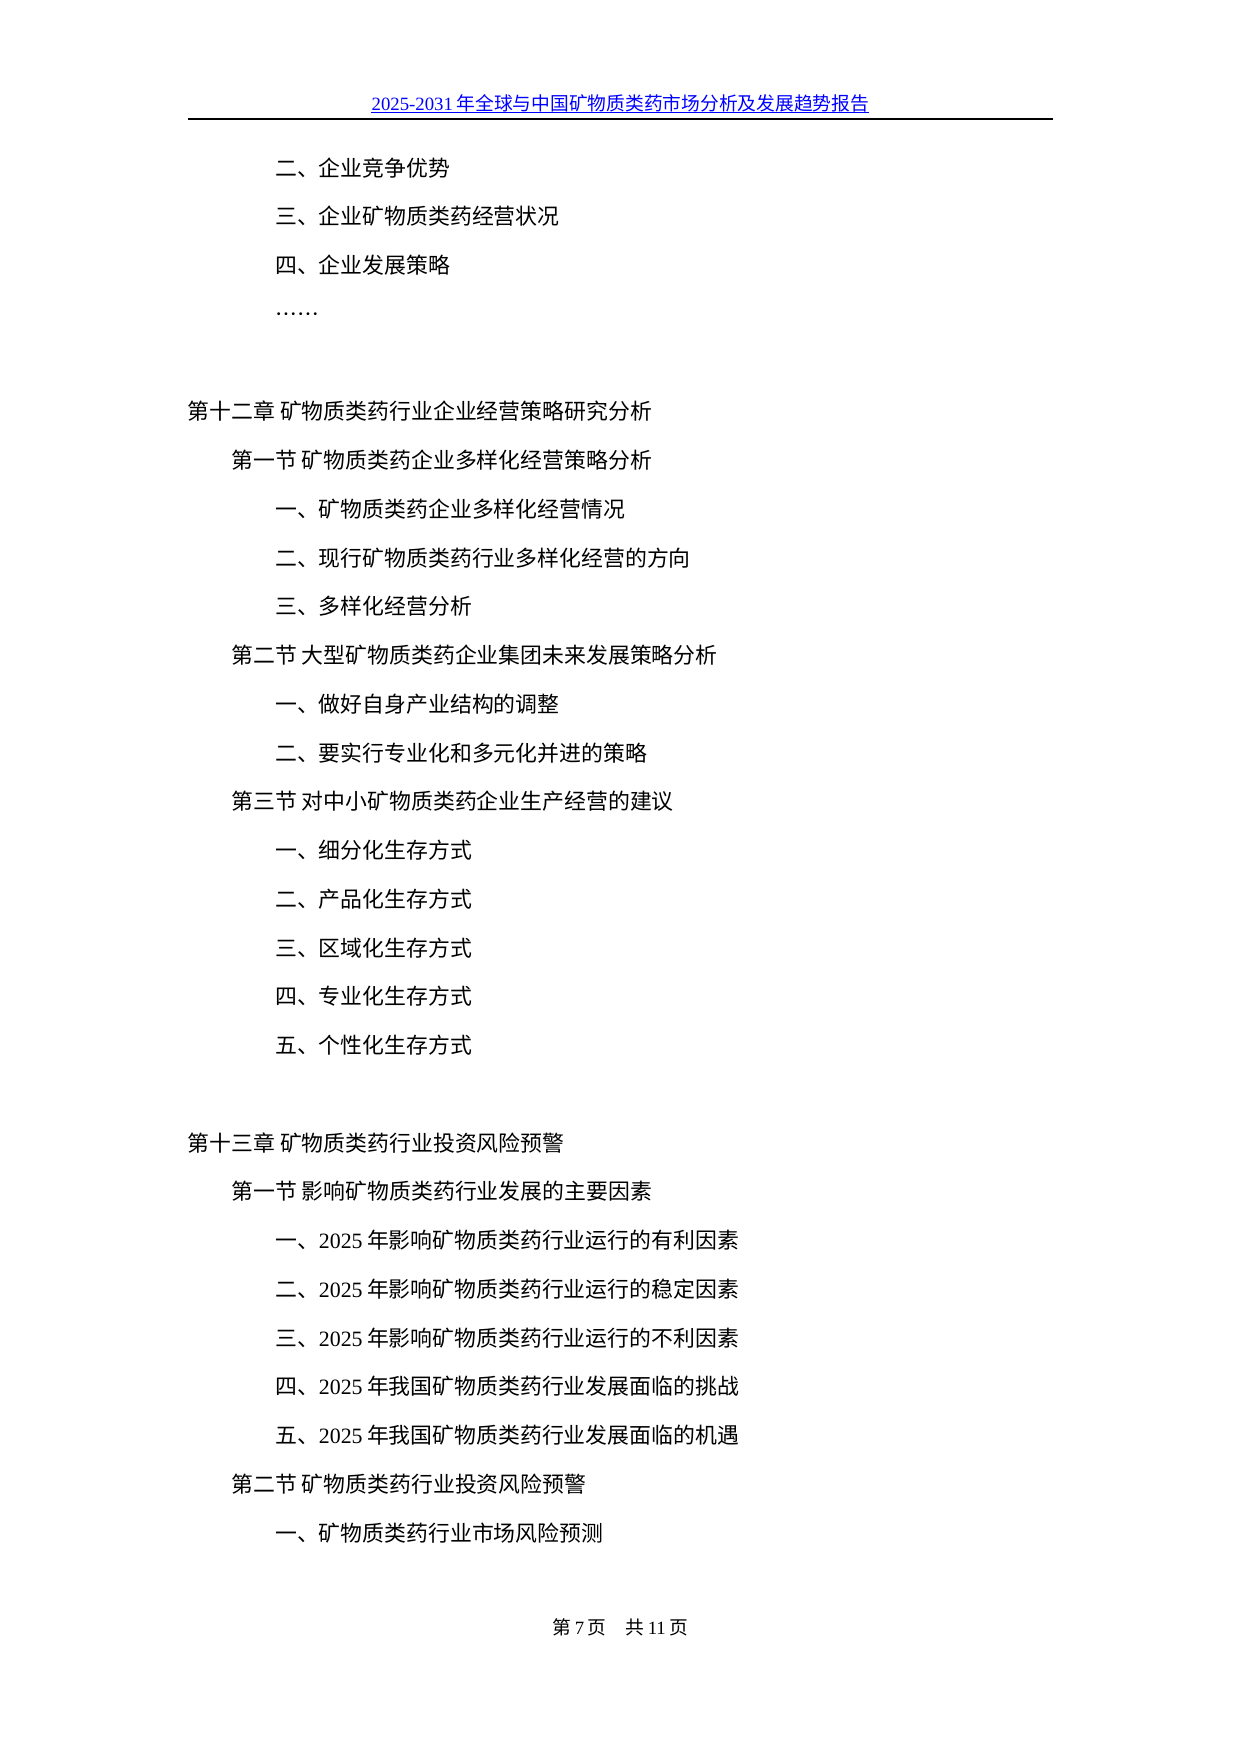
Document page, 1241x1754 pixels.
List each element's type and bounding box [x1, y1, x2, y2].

text [187, 150, 1053, 1548]
